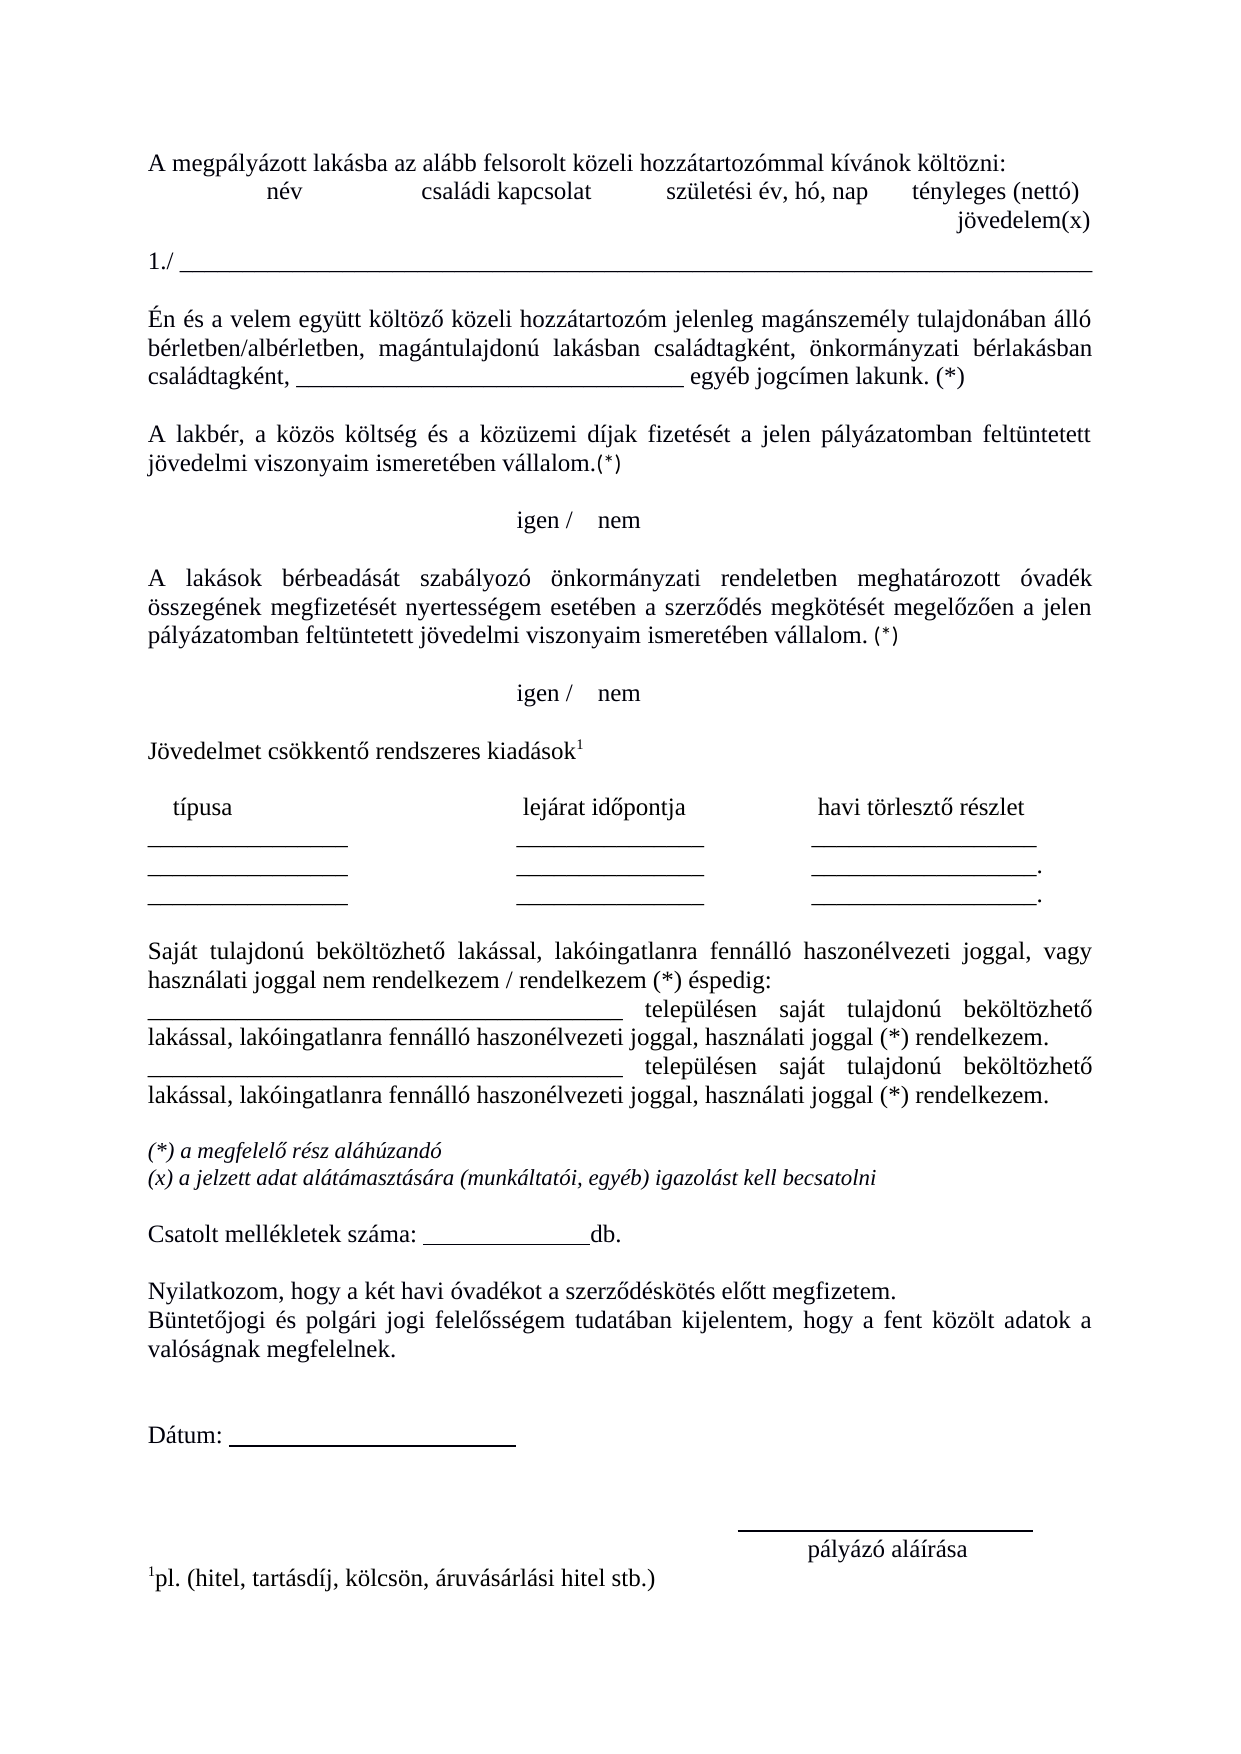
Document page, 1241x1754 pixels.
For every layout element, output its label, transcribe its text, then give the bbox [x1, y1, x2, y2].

text 1./ _________________________________________________________________________ [148, 246, 1093, 275]
text Jövedelmet csökkentő rendszeres kiadások1 [148, 736, 1093, 764]
text ________________ _______________ __________________ [148, 821, 1093, 850]
text név családi kapcsolat születési év, hó, nap tényleges (nettó) [148, 176, 1093, 205]
text A lakbér, a közös költség és a közüzemi díjak fizetését a jelen pályázatomban feltüntetett jövedelmi viszonyaim ismeretében vállalom.(*) [148, 419, 1093, 477]
text Csatolt mellékletek száma: db. [148, 1219, 1093, 1248]
text (*) a megfelelő rész aláhúzandó [148, 1137, 1093, 1164]
text jövedelem(x) [901, 205, 1093, 234]
text Büntetőjogi és polgári jogi felelősségem tudatában kijelentem, hogy a fent közölt adatok a valóságnak megfelelnek. [148, 1305, 1093, 1363]
text (x) a jelzett adat alátámasztására (munkáltatói, egyéb) igazolást kell becsatolni [148, 1164, 1093, 1190]
text ________________ _______________ __________________. [148, 850, 1093, 879]
text ______________________________________ településen saját tulajdonú beköltözhető lakással, lakóingatlanra fennálló haszonélvezeti joggal, használati joggal (*) rendelkezem. [148, 994, 1093, 1051]
text A megpályázott lakásba az alább felsorolt közeli hozzátartozómmal kívánok költözni: [148, 148, 1093, 176]
text Saját tulajdonú beköltözhető lakással, lakóingatlanra fennálló haszonélvezeti joggal, vagy használati joggal nem rendelkezem / rendelkezem (*) éspedig: [148, 936, 1093, 994]
text ______________________________________ településen saját tulajdonú beköltözhető lakással, lakóingatlanra fennálló haszonélvezeti joggal, használati joggal (*) rendelkezem. [148, 1051, 1093, 1109]
text 1pl. (hitel, tartásdíj, kölcsön, áruvásárlási hitel stb.) [148, 1563, 1093, 1592]
text pályázó aláírása [664, 1534, 1093, 1563]
text típusa lejárat időpontja havi törlesztő részlet [148, 792, 1093, 821]
text ________________ _______________ __________________. [148, 879, 1093, 907]
text igen / nem [443, 505, 1093, 534]
text A lakások bérbeadását szabályozó önkormányzati rendeletben meghatározott óvadék összegének megfizetését nyertességem esetében a szerződés megkötését megelőzően a jelen pályázatomban feltüntetett jövedelmi viszonyaim ismeretében vállalom. (*) [148, 563, 1093, 649]
text Dátum: [148, 1420, 1093, 1449]
text igen / nem [443, 678, 1093, 707]
text Nyilatkozom, hogy a két havi óvadékot a szerződéskötés előtt megfizetem. [148, 1276, 1093, 1305]
text Én és a velem együtt költöző közeli hozzátartozóm jelenleg magánszemély tulajdonában álló bérletben/albérletben, magántulajdonú lakásban családtagként, önkormányzati bérlakásban családtagként, _______________________________ egyéb jogcímen lakunk. (*) [148, 304, 1093, 390]
